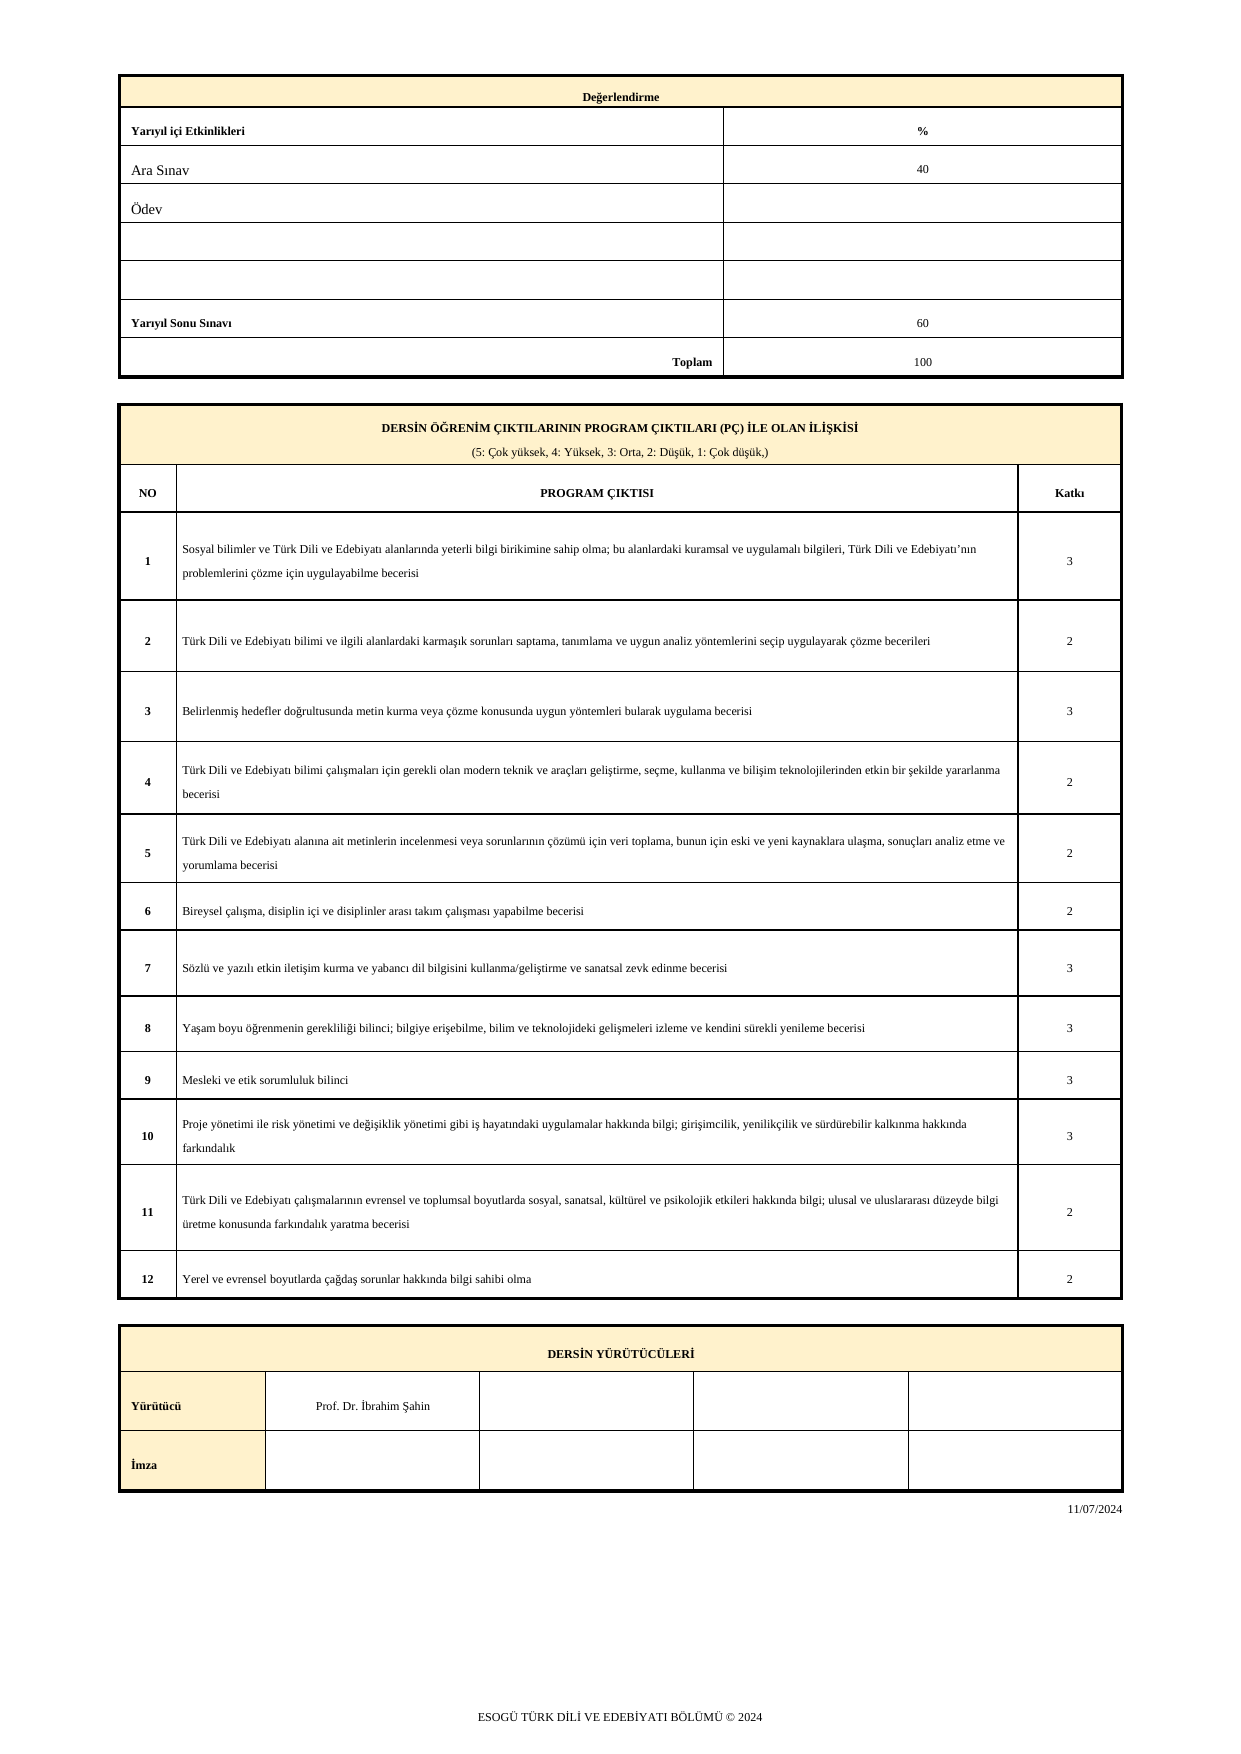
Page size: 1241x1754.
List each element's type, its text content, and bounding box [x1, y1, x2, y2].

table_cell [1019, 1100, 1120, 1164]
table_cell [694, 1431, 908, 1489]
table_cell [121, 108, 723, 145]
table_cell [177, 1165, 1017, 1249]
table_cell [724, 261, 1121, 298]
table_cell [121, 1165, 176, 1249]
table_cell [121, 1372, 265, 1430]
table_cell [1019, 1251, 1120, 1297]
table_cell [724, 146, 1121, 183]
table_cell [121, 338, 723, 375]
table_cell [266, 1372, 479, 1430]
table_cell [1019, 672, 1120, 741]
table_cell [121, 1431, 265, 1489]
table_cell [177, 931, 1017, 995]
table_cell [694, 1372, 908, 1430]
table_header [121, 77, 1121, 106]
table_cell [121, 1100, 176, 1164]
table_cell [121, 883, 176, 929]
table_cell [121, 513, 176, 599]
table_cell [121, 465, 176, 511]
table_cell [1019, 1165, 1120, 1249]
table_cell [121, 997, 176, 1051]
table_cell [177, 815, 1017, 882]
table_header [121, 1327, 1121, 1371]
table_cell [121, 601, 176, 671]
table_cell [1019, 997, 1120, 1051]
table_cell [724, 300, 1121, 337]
text 11/07/2024 [118, 1493, 1122, 1517]
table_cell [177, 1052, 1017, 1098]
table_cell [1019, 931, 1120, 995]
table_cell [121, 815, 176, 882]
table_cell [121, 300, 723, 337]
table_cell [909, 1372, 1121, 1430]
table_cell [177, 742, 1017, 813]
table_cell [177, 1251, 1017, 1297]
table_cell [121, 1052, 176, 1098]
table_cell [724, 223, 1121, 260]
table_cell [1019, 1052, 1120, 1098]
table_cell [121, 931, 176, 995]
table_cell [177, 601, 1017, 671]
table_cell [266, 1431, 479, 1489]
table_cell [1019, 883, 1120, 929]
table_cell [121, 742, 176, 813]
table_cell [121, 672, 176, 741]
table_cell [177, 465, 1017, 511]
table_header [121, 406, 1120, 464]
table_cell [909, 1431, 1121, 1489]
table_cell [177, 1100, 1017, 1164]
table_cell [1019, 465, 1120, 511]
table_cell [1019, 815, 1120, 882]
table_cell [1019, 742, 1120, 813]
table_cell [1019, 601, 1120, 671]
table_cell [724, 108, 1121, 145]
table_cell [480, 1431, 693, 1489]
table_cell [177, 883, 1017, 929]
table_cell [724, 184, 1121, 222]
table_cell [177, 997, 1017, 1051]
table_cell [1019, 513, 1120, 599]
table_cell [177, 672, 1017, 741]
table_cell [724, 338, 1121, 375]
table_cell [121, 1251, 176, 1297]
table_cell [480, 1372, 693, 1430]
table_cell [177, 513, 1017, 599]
